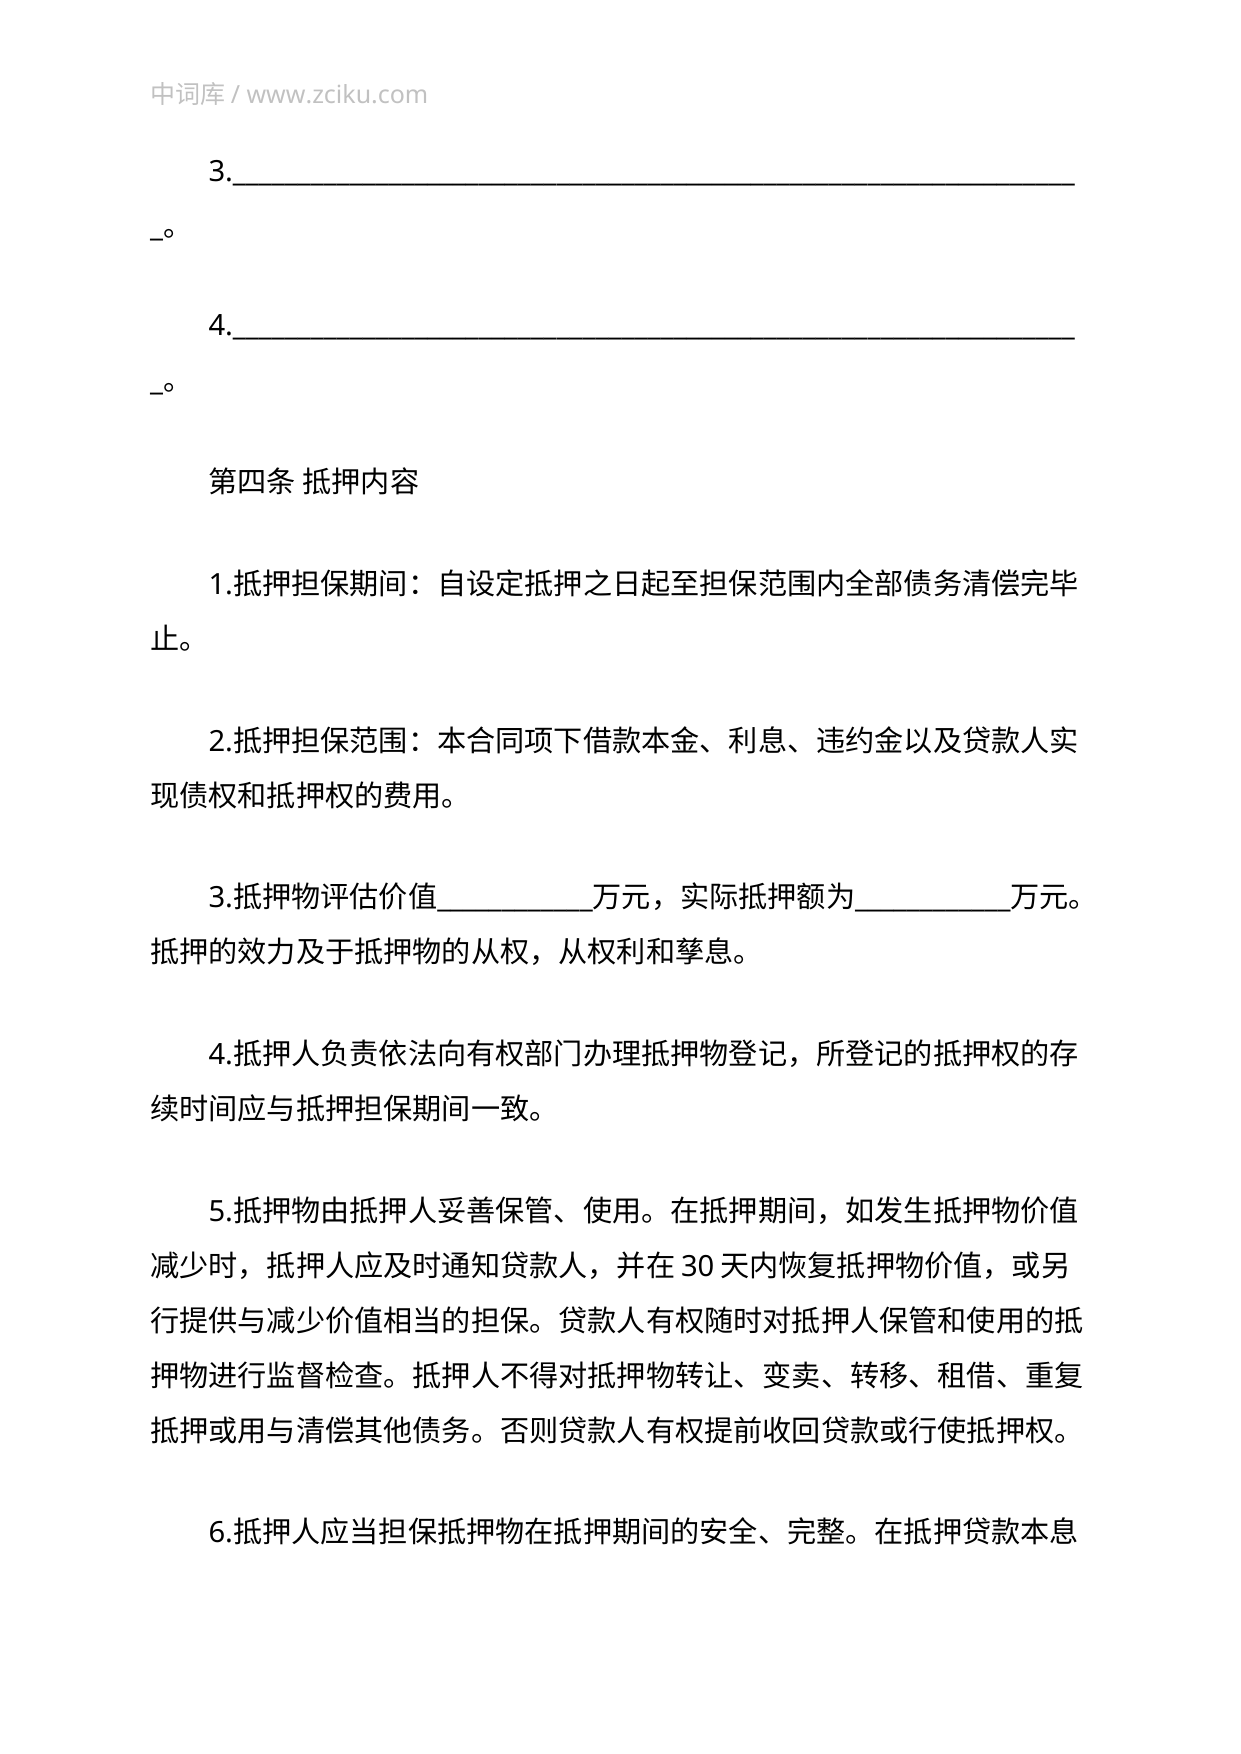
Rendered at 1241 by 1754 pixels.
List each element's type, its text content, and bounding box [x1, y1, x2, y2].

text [150, 1509, 1090, 1551]
text 2.抵押担保范围：本合同项下借款本金、利息、违约金以及贷款人实现债权和抵押权的费用。 [150, 717, 1090, 814]
text 第四条 抵押内容 [150, 458, 1090, 501]
text 4.__________________________________________________________________。 [150, 304, 1090, 399]
text 3.抵押物评估价值____________万元，实际抵押额为____________万元。抵押的效力及于抵押物的从权，从权利和孳息。 [150, 874, 1090, 971]
text 1.抵押担保期间：自设定抵押之日起至担保范围内全部债务清偿完毕止。 [150, 560, 1090, 658]
text 3.__________________________________________________________________。 [150, 150, 1090, 245]
text 5.抵押物由抵押人妥善保管、使用。在抵押期间，如发生抵押物价值减少时，抵押人应及时通知贷款人，并在30天内恢复抵押物价值，或另行提供与减少价值相当的担保。贷款人有权随时对抵押人保管和使用的抵押物进行监督检查。抵押人不得对抵押物转让、变卖、转移、租借、重复抵押或用与清偿其他债务。否则贷款人有权提前收回贷款或行使抵押权。 [150, 1187, 1090, 1449]
text 4.抵押人负责依法向有权部门办理抵押物登记，所登记的抵押权的存续时间应与抵押担保期间一致。 [150, 1031, 1090, 1128]
